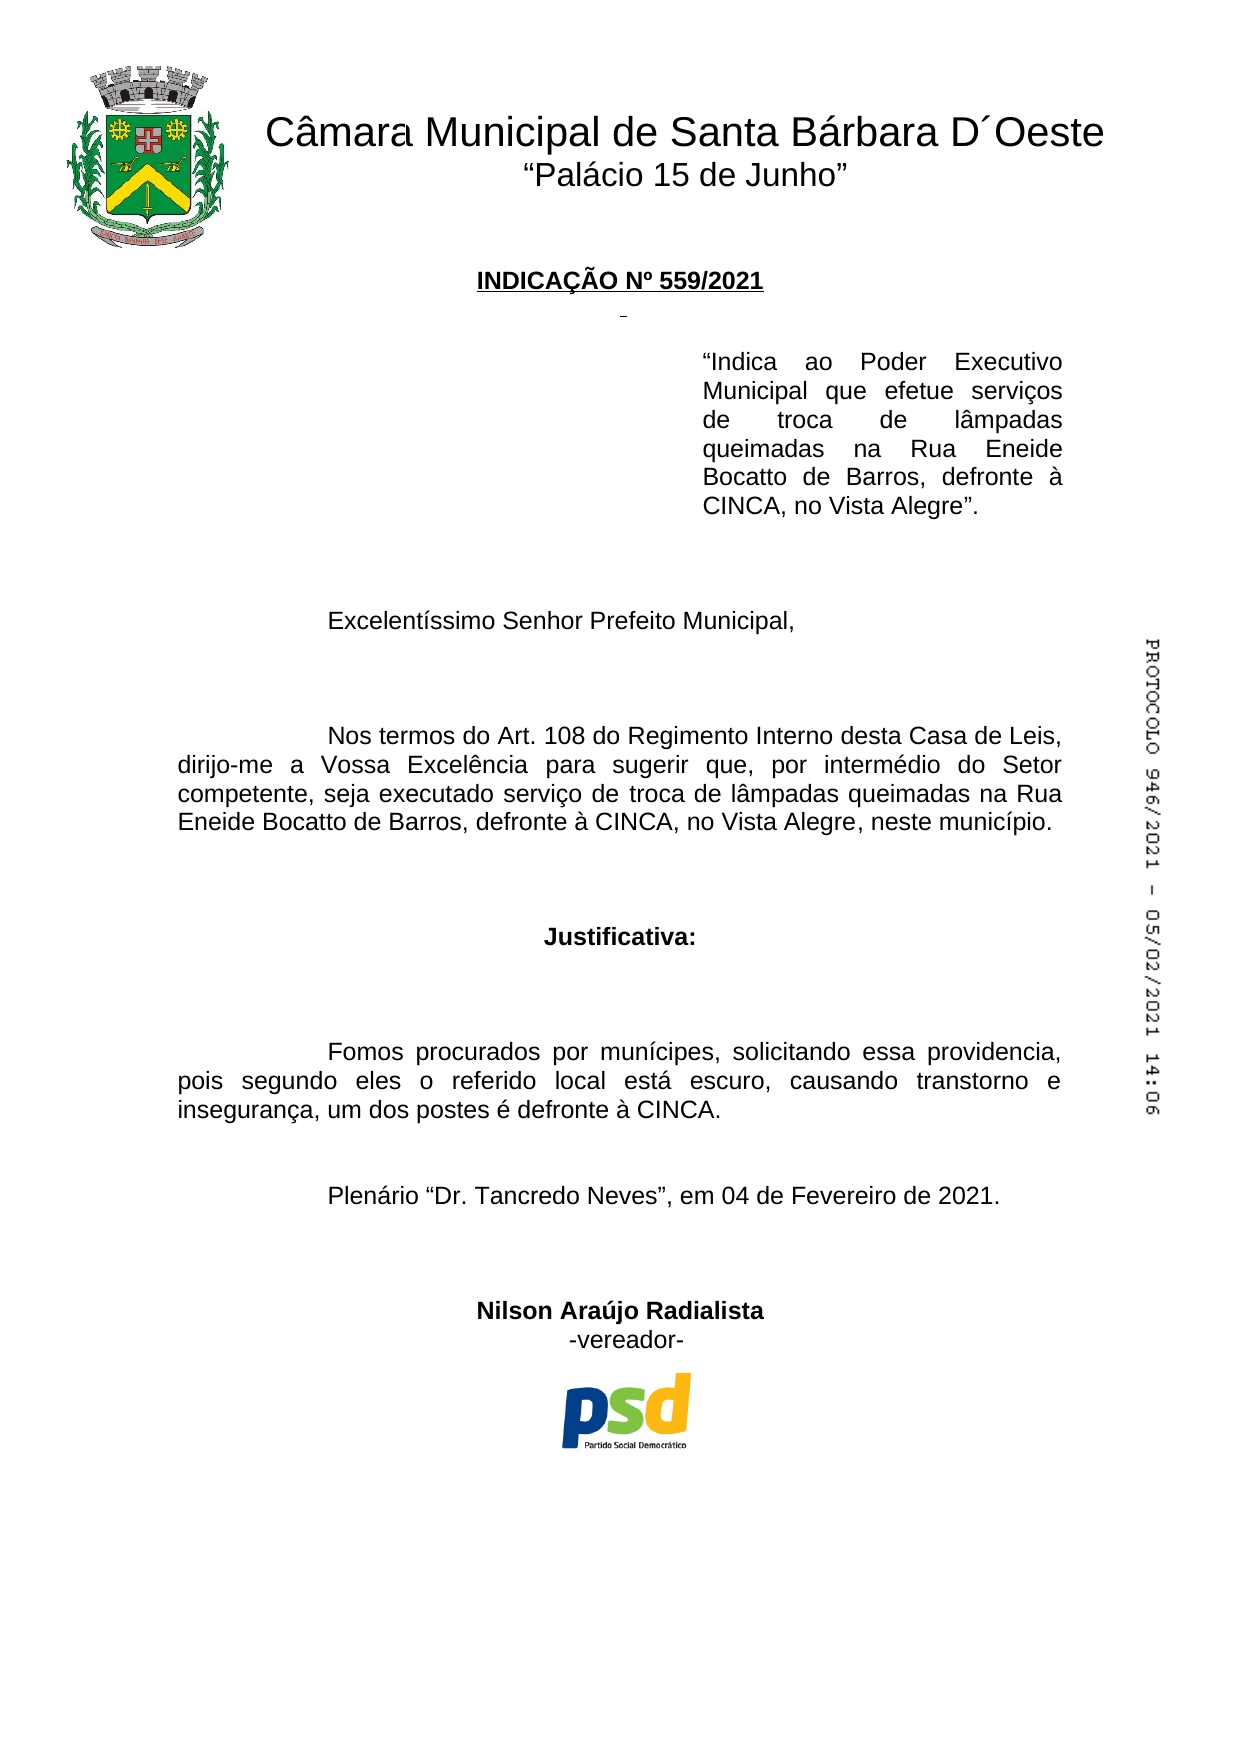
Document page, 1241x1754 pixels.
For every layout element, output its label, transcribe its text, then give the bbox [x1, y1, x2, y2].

picture [66, 66, 236, 255]
text Justificativa: [177, 922, 1063, 951]
text Excelentíssimo Senhor Prefeito Municipal, [177, 606, 1063, 635]
text Fomos procurados por munícipes, solicitando essa providencia, pois segundo eles o referido local está escuro, causando transtorno e insegurança, um dos postes é defronte à CINCA. [177, 1037, 1063, 1124]
text Nos termos do Art. 108 do Regimento Interno desta Casa de Leis, dirijo-me a Vossa Excelência para sugerir que, por intermédio do Setor competente, seja executado serviço de troca de lâmpadas queimadas na Rua Eneide Bocatto de Barros, defronte à CINCA, no Vista Alegre, neste município. [177, 721, 1063, 836]
text “Indica ao Poder Executivo Municipal que efetue serviços de troca de lâmpadas queimadas na Rua Eneide Bocatto de Barros, defronte à CINCA, no Vista Alegre”. [702, 347, 1063, 520]
picture [1120, 635, 1183, 1119]
text Plenário “Dr. Tancredo Neves”, em 04 de Fevereiro de 2021. [177, 1181, 1063, 1210]
text -vereador- [177, 1325, 1063, 1354]
text Nilson Araújo Radialista [177, 1296, 1063, 1325]
picture [547, 1353, 706, 1467]
title INDICAÇÃO Nº 559/2021 [177, 266, 1063, 294]
